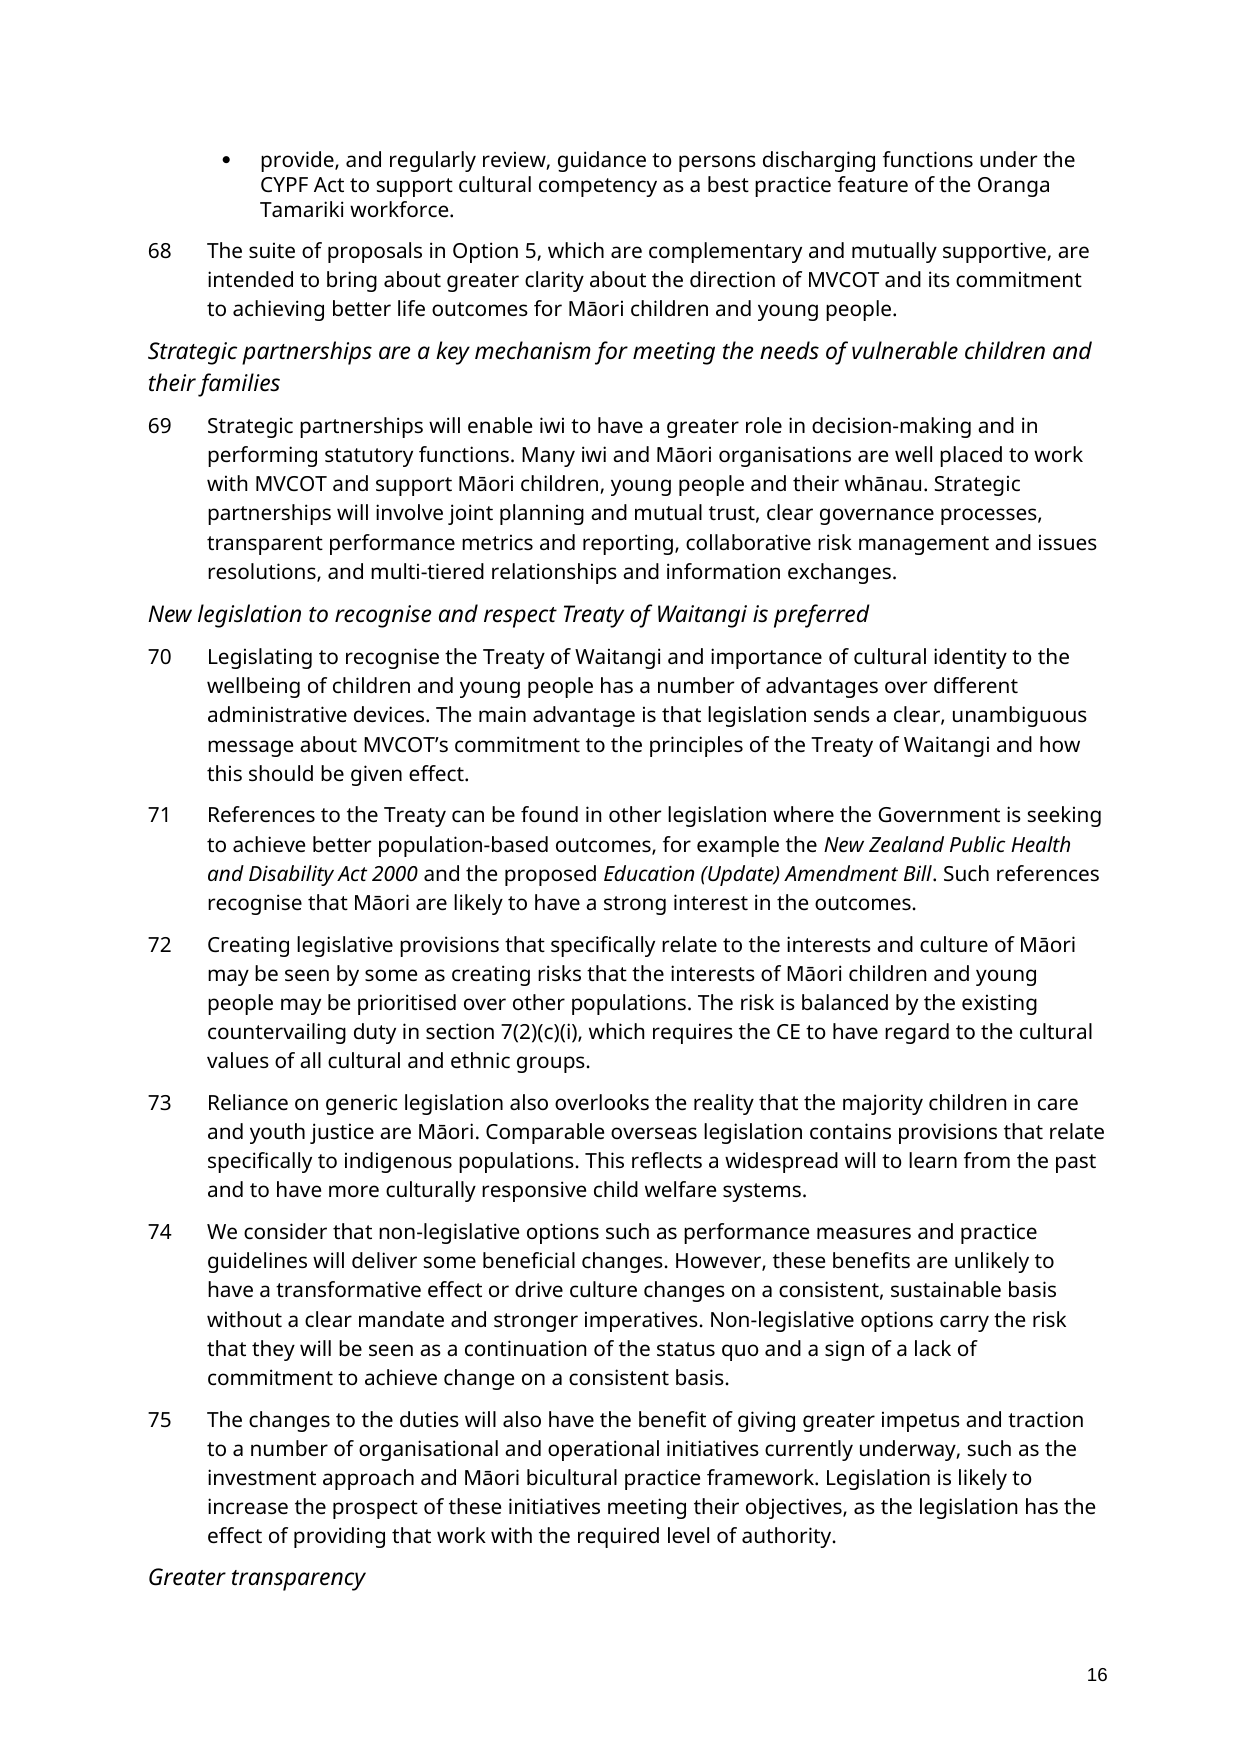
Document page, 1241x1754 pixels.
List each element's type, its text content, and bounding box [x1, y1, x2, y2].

list Legislating to recognise the Treaty of Waitangi and importance of cultural identity to the wellbeing of children and young people has a number of advantages over different administrative devices. The main advantage is that legislation sends a clear, unambiguous message about MVCOT’s commitment to the principles of the Treaty of Waitangi and how this should be given effect. [148, 641, 1107, 787]
list We consider that non-legislative options such as performance measures and practice guidelines will deliver some beneficial changes. However, these benefits are unlikely to have a transformative effect or drive culture changes on a consistent, sustainable basis without a clear mandate and stronger imperatives. Non-legislative options carry the risk that they will be seen as a continuation of the status quo and a sign of a lack of commitment to achieve change on a consistent basis. [148, 1216, 1107, 1391]
list Strategic partnerships are a key mechanism for meeting the needs of vulnerable children and their families [148, 335, 1107, 398]
list provide, and regularly review, guidance to persons discharging functions under the CYPF Act to support cultural competency as a best practice feature of the Oranga Tamariki workforce. [223, 148, 1090, 223]
list Reliance on generic legislation also overlooks the reality that the majority children in care and youth justice are Māori. Comparable overseas legislation contains provisions that relate specifically to indigenous populations. This reflects a widespread will to learn from the past and to have more culturally responsive child welfare systems. [148, 1087, 1107, 1204]
list Strategic partnerships will enable iwi to have a greater role in decision-making and in performing statutory functions. Many iwi and Māori organisations are well placed to work with MVCOT and support Māori children, young people and their whānau. Strategic partnerships will involve joint planning and mutual trust, clear governance processes, transparent performance metrics and reporting, collaborative risk management and issues resolutions, and multi-tiered relationships and information exchanges. [148, 410, 1107, 585]
list New legislation to recognise and respect Treaty of Waitangi is preferred [148, 598, 1107, 629]
list References to the Treaty can be found in other legislation where the Government is seeking to achieve better population-based outcomes, for example the New Zealand Public Health and Disability Act 2000 and the proposed Education (Update) Amendment Bill. Such references recognise that Māori are likely to have a strong interest in the outcomes. [148, 800, 1107, 916]
list The suite of proposals in Option 5, which are complementary and mutually supportive, are intended to bring about greater clarity about the direction of MVCOT and its commitment to achieving better life outcomes for Māori children and young people. [148, 235, 1107, 323]
list The changes to the duties will also have the benefit of giving greater impetus and traction to a number of organisational and operational initiatives currently underway, such as the investment approach and Māori bicultural practice framework. Legislation is likely to increase the prospect of these initiatives meeting their objectives, as the legislation has the effect of providing that work with the required level of authority. [148, 1404, 1107, 1550]
list Creating legislative provisions that specifically relate to the interests and culture of Māori may be seen by some as creating risks that the interests of Māori children and young people may be prioritised over other populations. The risk is balanced by the existing countervailing duty in section 7(2)(c)(i), which requires the CE to have regard to the cultural values of all cultural and ethnic groups. [148, 929, 1107, 1075]
text Greater transparency [148, 1562, 1107, 1591]
